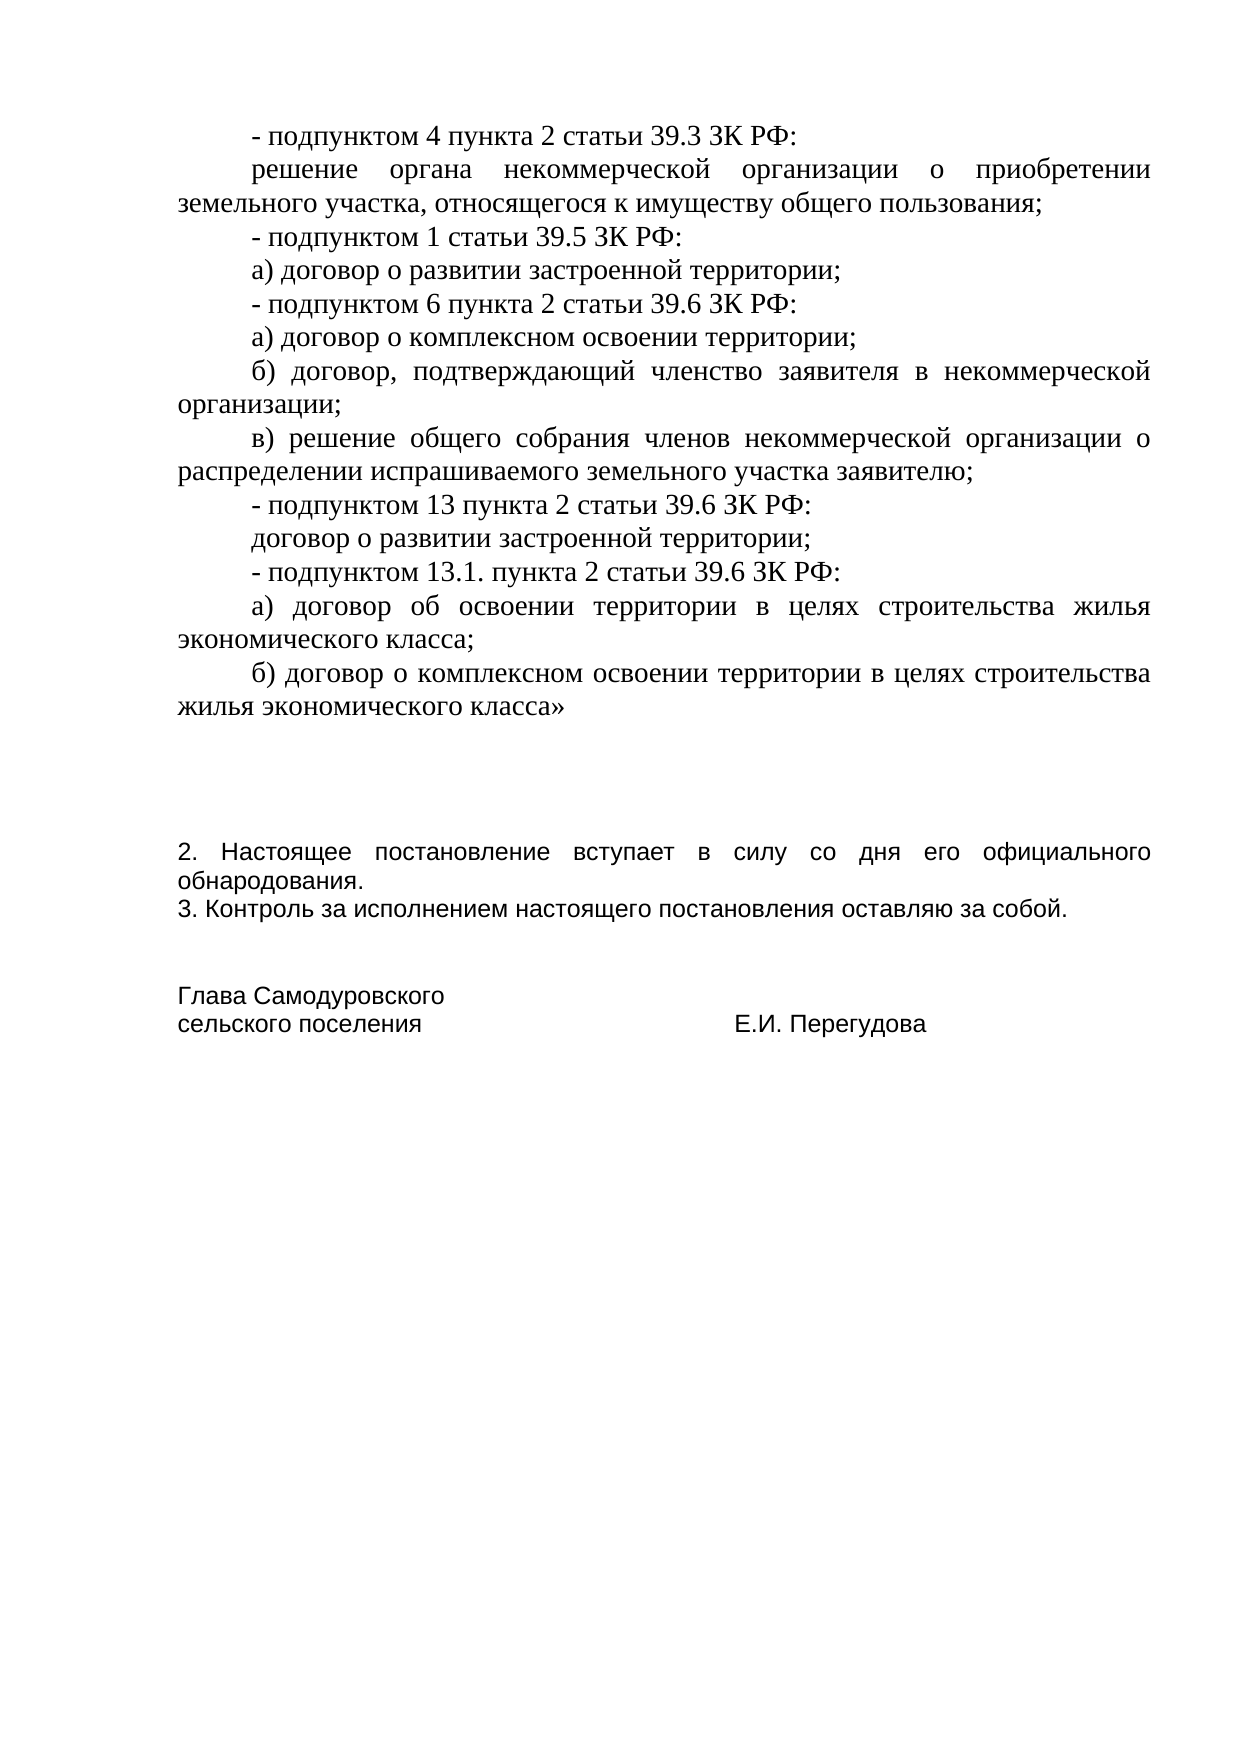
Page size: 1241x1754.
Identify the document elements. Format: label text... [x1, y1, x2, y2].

text - подпунктом 4 пункта 2 статьи 39.3 ЗК РФ: [177, 118, 1152, 152]
text а) договор об освоении территории в целях строительства жилья экономического класса; [177, 588, 1152, 655]
text договор о развитии застроенной территории; [177, 521, 1152, 554]
text - подпунктом 13 пункта 2 статьи 39.6 ЗК РФ: [177, 487, 1152, 521]
text а) договор о развитии застроенной территории; [177, 252, 1152, 286]
text б) договор о комплексном освоении территории в целях строительства жилья экономического класса» [177, 655, 1152, 722]
text - подпунктом 6 пункта 2 статьи 39.6 ЗК РФ: [177, 286, 1152, 319]
text б) договор, подтверждающий членство заявителя в некоммерческой организации; [177, 353, 1152, 420]
text 2. Настоящее постановление вступает в силу со дня его официального обнародования. [177, 837, 1152, 894]
text 3. Контроль за исполнением настоящего постановления оставляю за собой. [177, 894, 1152, 923]
text в) решение общего собрания членов некоммерческой организации о распределении испрашиваемого земельного участка заявителю; [177, 420, 1152, 487]
text - подпунктом 13.1. пункта 2 статьи 39.6 ЗК РФ: [177, 554, 1152, 588]
title сельского поселения Е.И. Перегудова [177, 1009, 1152, 1038]
text а) договор о комплексном освоении территории; [177, 319, 1152, 353]
title Глава Самодуровского [177, 981, 1152, 1009]
text решение органа некоммерческой организации о приобретении земельного участка, относящегося к имуществу общего пользования; [177, 152, 1152, 219]
text - подпунктом 1 статьи 39.5 ЗК РФ: [177, 219, 1152, 252]
